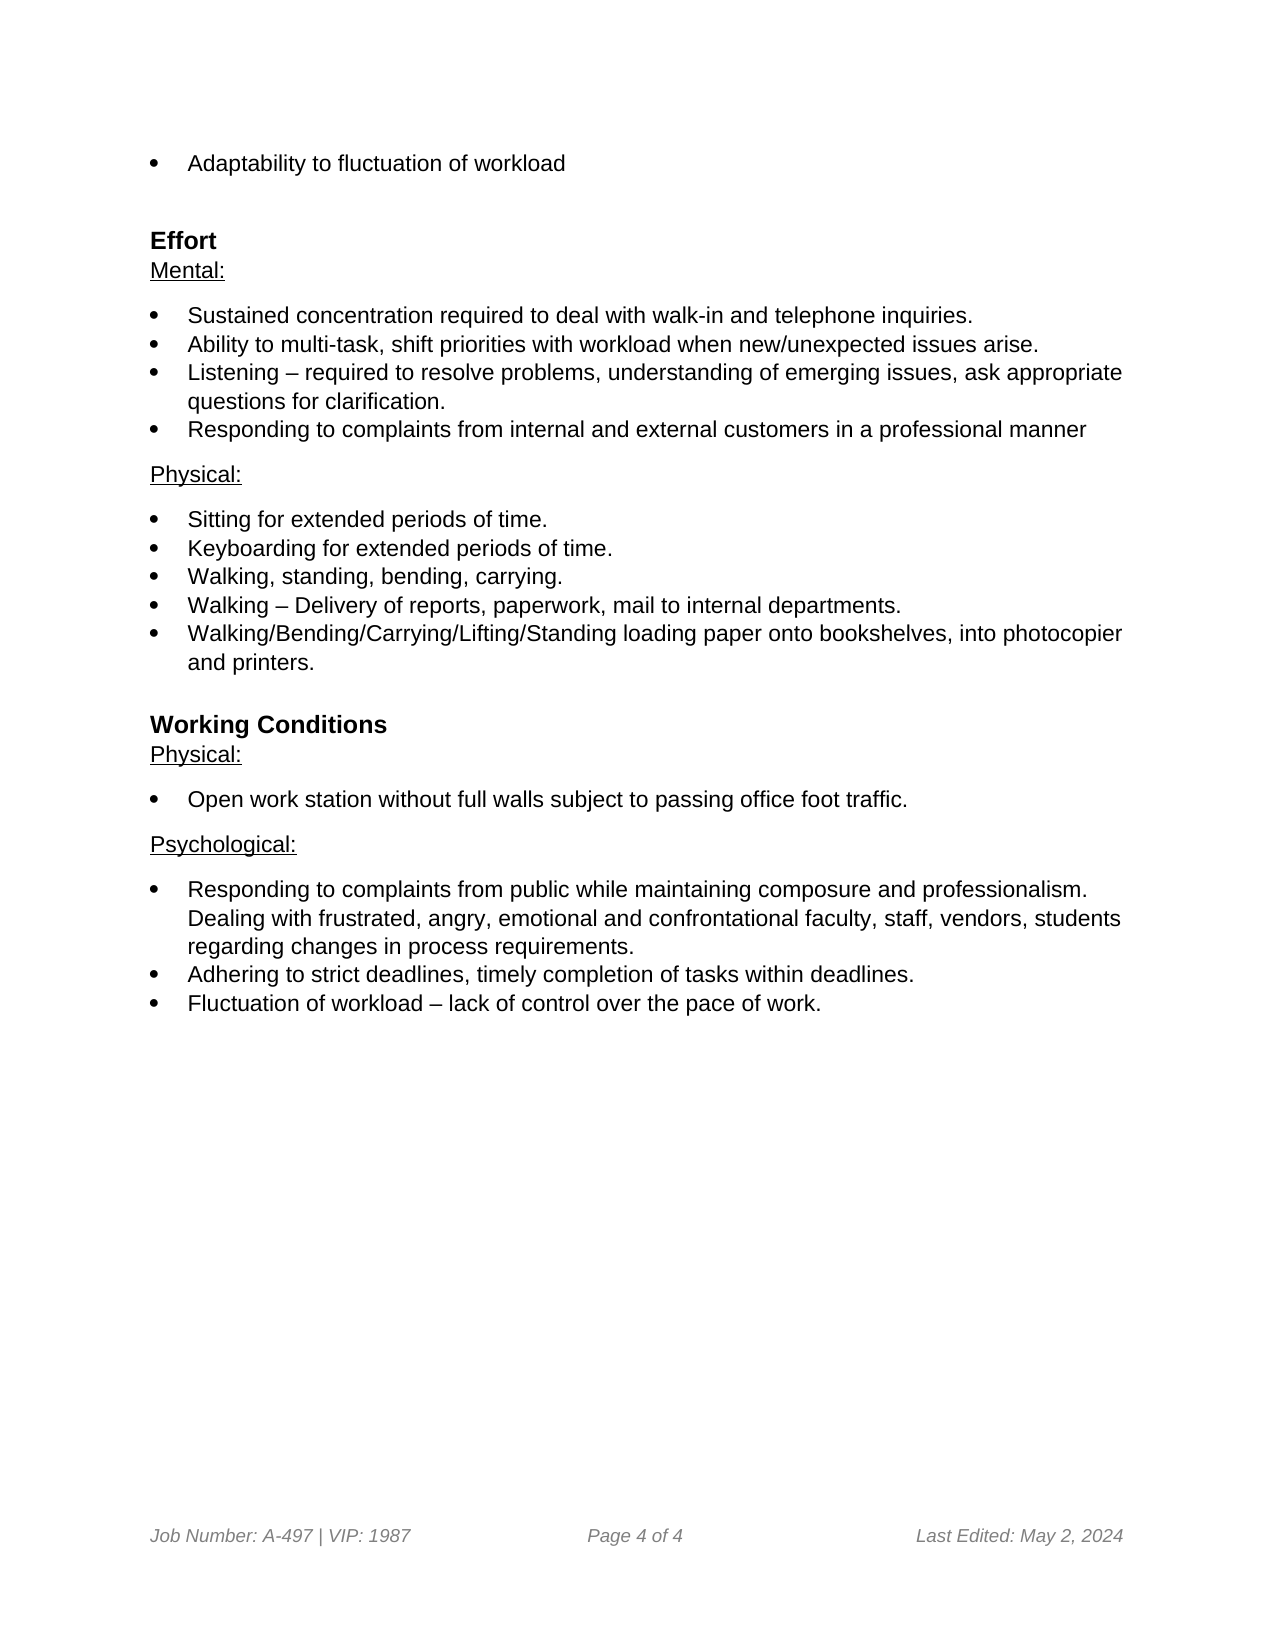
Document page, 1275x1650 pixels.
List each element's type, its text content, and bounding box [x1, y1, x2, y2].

list Responding to complaints from public while maintaining composure and professionalism. Dealing with frustrated, angry, emotional and confrontational faculty, staff, vendors, students regarding changes in process requirements. [150, 876, 1125, 959]
text Mental: [150, 257, 1125, 283]
list Adhering to strict deadlines, timely completion of tasks within deadlines. [150, 961, 1125, 988]
list Open work station without full walls subject to passing office foot traffic. [150, 786, 1125, 812]
list Walking/Bending/Carrying/Lifting/Standing loading paper onto bookshelves, into photocopier and printers. [150, 620, 1125, 675]
text Psychological: [150, 831, 1125, 857]
list Responding to complaints from internal and external customers in a professional manner [150, 416, 1125, 442]
subtitle Effort [150, 226, 1125, 255]
subtitle Working Conditions [150, 710, 1125, 738]
text Physical: [150, 741, 1125, 767]
list Listening – required to resolve problems, understanding of emerging issues, ask appropriate questions for clarification. [150, 359, 1125, 414]
list Adaptability to fluctuation of workload [150, 150, 1125, 176]
text Physical: [150, 461, 1125, 487]
list Fluctuation of workload – lack of control over the pace of work. [150, 990, 1125, 1016]
list Sustained concentration required to deal with walk-in and telephone inquiries. [150, 302, 1125, 329]
list Keyboarding for extended periods of time. [150, 535, 1125, 561]
list Sitting for extended periods of time. [150, 506, 1125, 533]
list Ability to multi-task, shift priorities with workload when new/unexpected issues arise. [150, 331, 1125, 357]
list Walking – Delivery of reports, paperwork, mail to internal departments. [150, 592, 1125, 618]
list Walking, standing, bending, carrying. [150, 563, 1125, 589]
